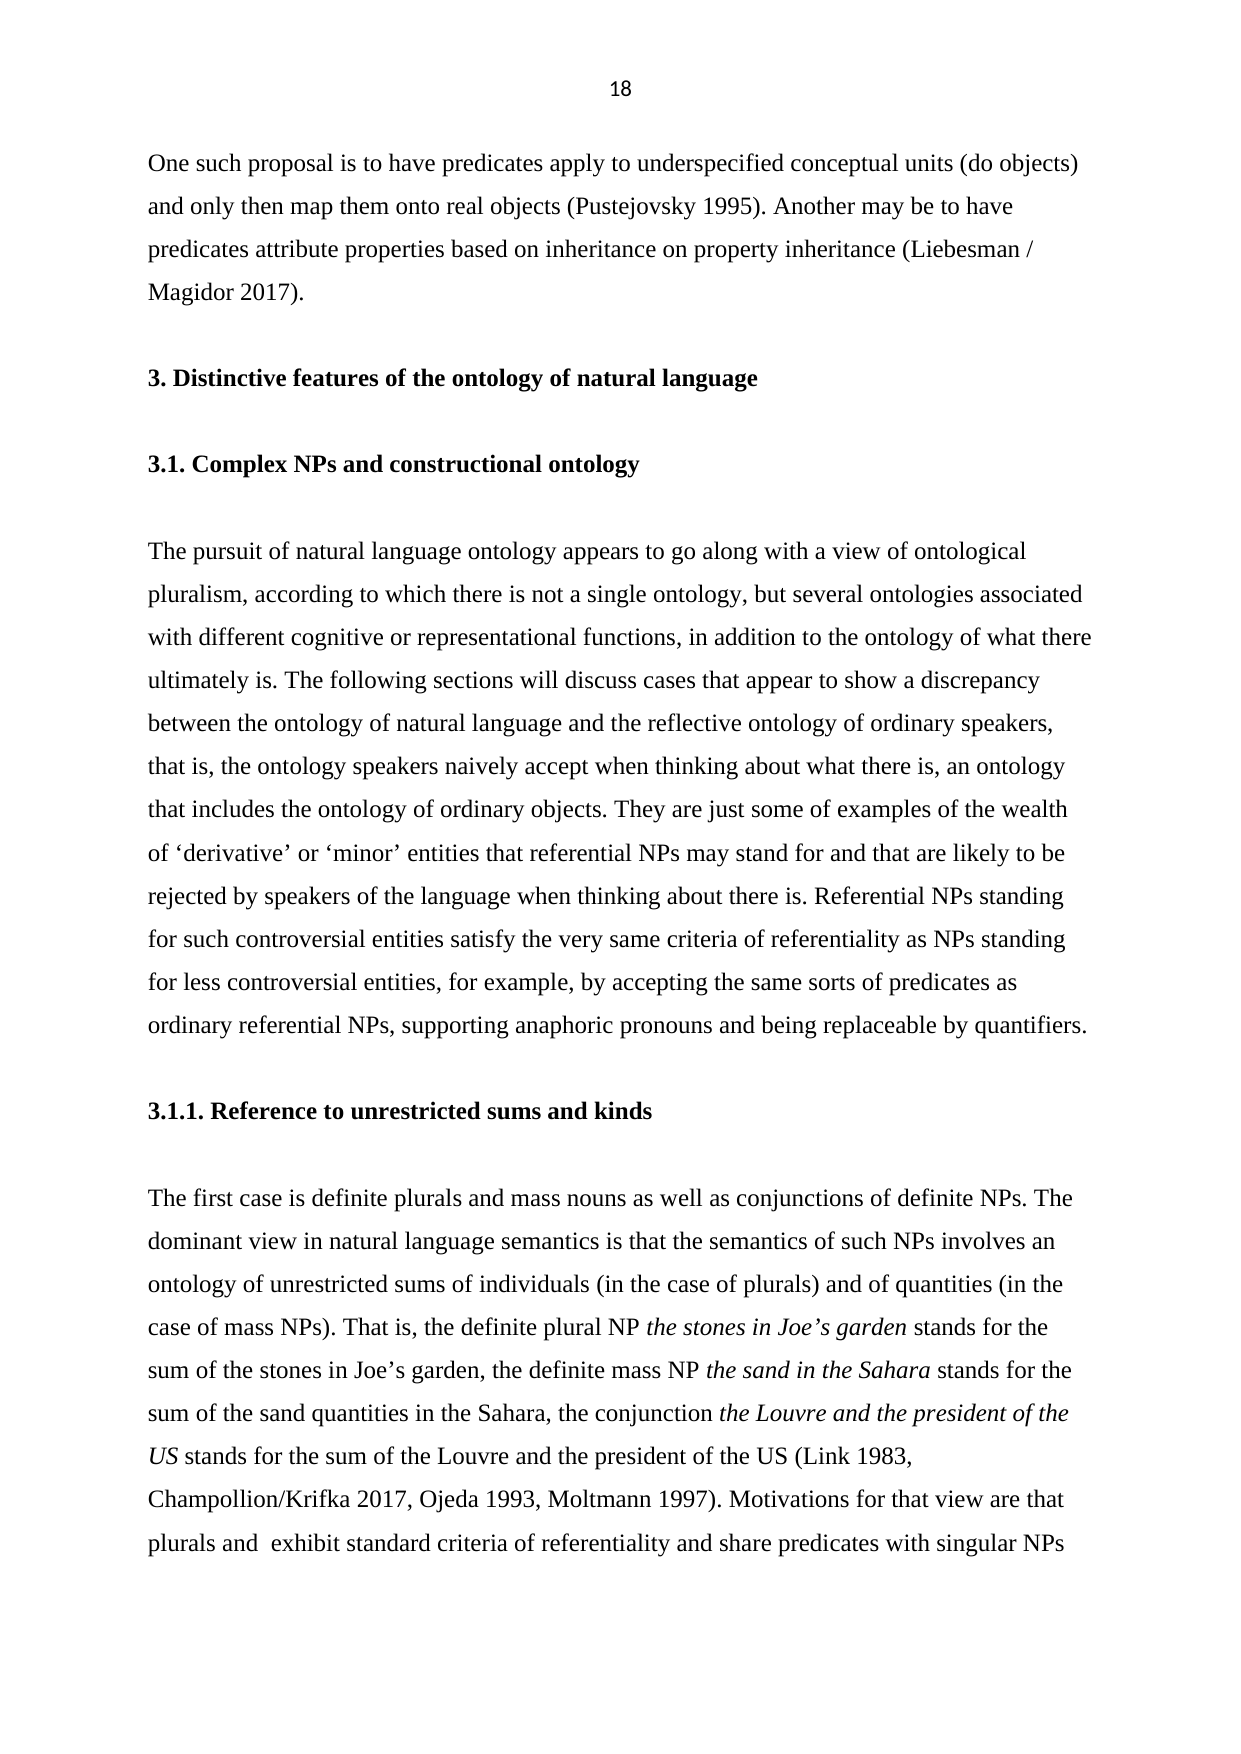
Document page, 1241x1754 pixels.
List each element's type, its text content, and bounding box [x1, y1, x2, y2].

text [148, 148, 1093, 306]
text 3.1.1. Reference to unrestricted sums and kinds [148, 1096, 1093, 1125]
text 3. Distinctive features of the ontology of natural language [148, 363, 1093, 392]
text 3.1. Complex NPs and constructional ontology [148, 449, 1093, 478]
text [148, 1183, 1093, 1556]
text The pursuit of natural language ontology appears to go along with a view of ontological pluralism, according to which there is not a single ontology, but several ontologies associated with different cognitive or representational functions, in addition to the ontology of what there ultimately is. The following sections will discuss cases that appear to show a discrepancy between the ontology of natural language and the reflective ontology of ordinary speakers, that is, the ontology speakers naively accept when thinking about what there is, an ontology that includes the ontology of ordinary objects. They are just some of examples of the wealth of ‘derivative’ or ‘minor’ entities that referential NPs may stand for and that are likely to be rejected by speakers of the language when thinking about there is. Referential NPs standing for such controversial entities satisfy the very same criteria of referentiality as NPs standing for less controversial entities, for example, by accepting the same sorts of predicates as ordinary referential NPs, supporting anaphoric pronouns and being replaceable by quantifiers. [148, 536, 1093, 1039]
